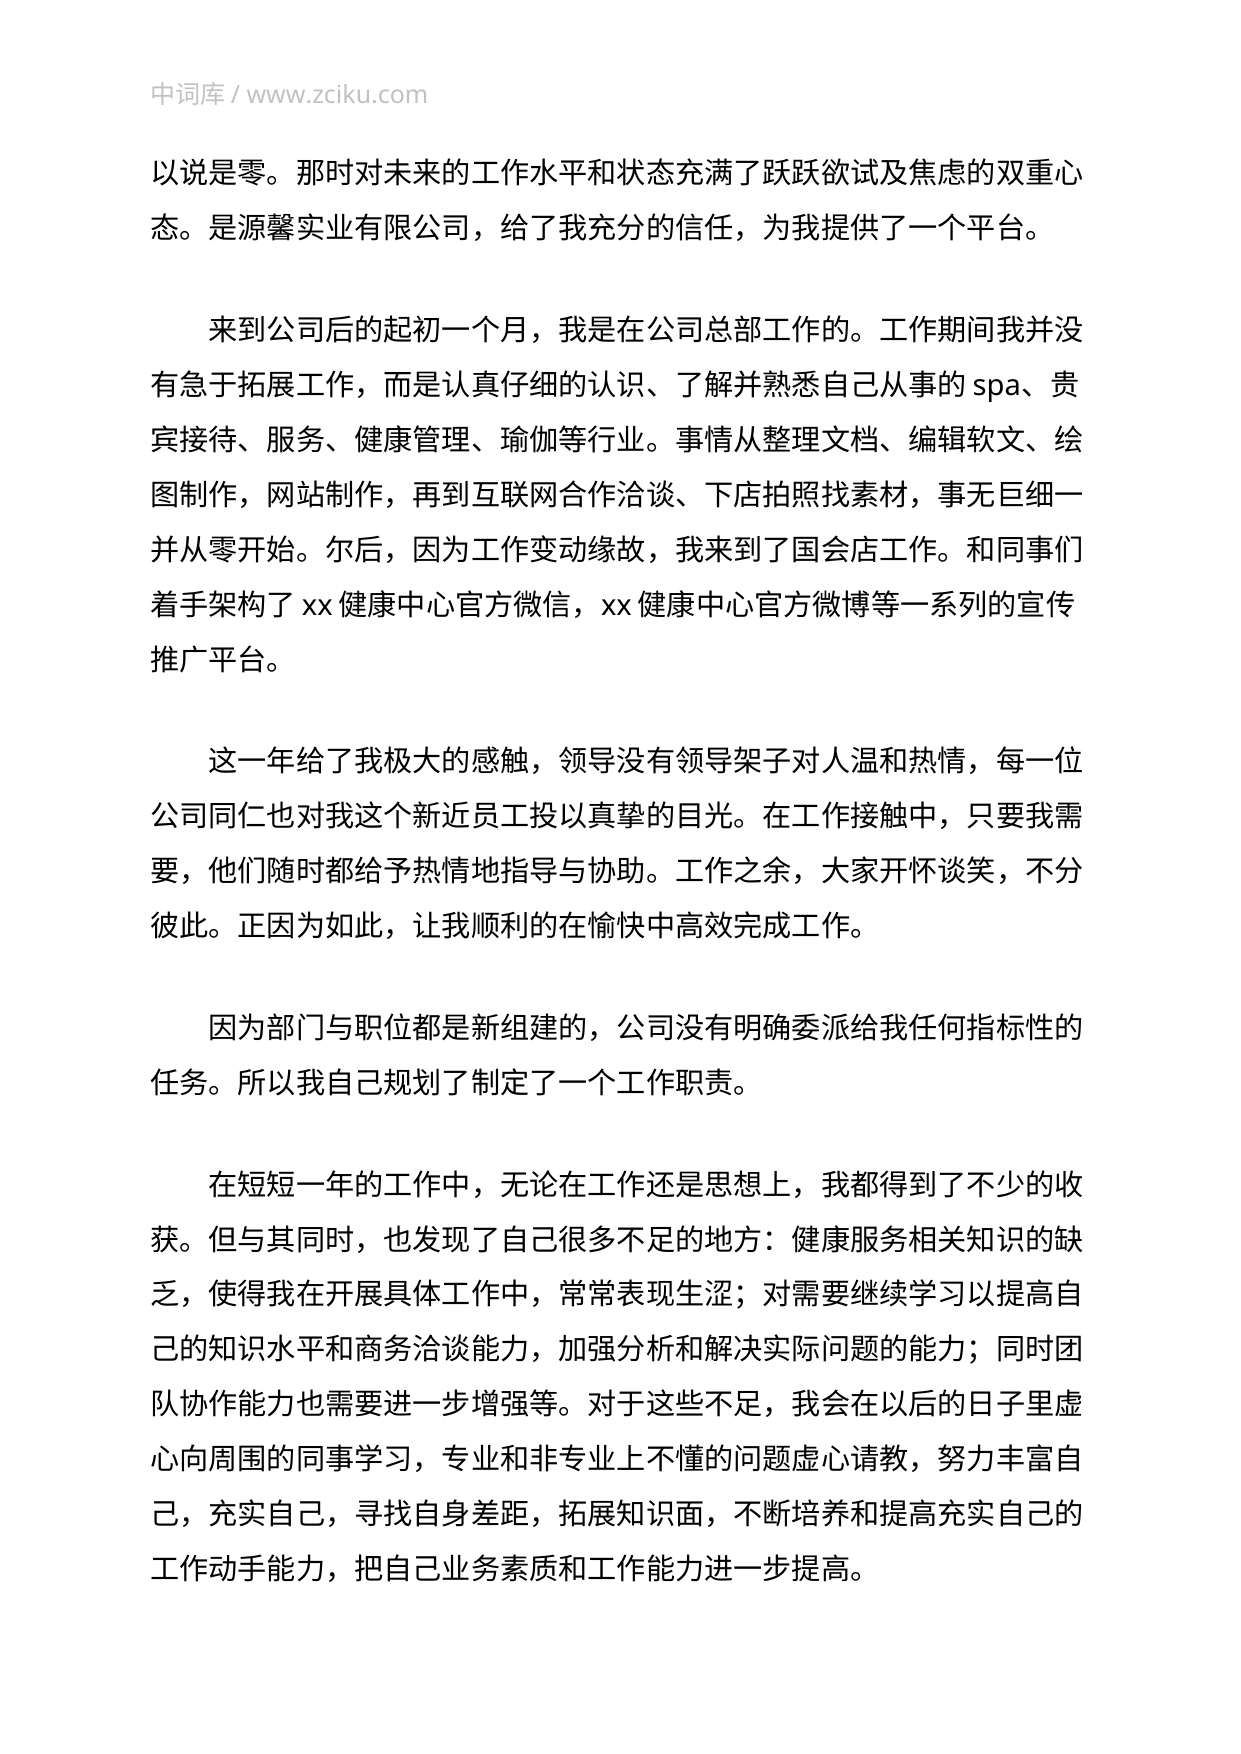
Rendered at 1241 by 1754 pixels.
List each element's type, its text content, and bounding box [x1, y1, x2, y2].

text 在短短一年的工作中，无论在工作还是思想上，我都得到了不少的收获。但与其同时，也发现了自己很多不足的地方：健康服务相关知识的缺乏，使得我在开展具体工作中，常常表现生涩；对需要继续学习以提高自己的知识水平和商务洽谈能力，加强分析和解决实际问题的能力；同时团队协作能力也需要进一步增强等。对于这些不足，我会在以后的日子里虚心向周围的同事学习，专业和非专业上不懂的问题虚心请教，努力丰富自己，充实自己，寻找自身差距，拓展知识面，不断培养和提高充实自己的工作动手能力，把自己业务素质和工作能力进一步提高。 [150, 1161, 1090, 1588]
text 来到公司后的起初一个月，我是在公司总部工作的。工作期间我并没有急于拓展工作，而是认真仔细的认识、了解并熟悉自己从事的spa、贵宾接待、服务、健康管理、瑜伽等行业。事情从整理文档、编辑软文、绘图制作，网站制作，再到互联网合作洽谈、下店拍照找素材，事无巨细一并从零开始。尔后，因为工作变动缘故，我来到了国会店工作。和同事们着手架构了xx健康中心官方微信，xx健康中心官方微博等一系列的宣传推广平台。 [150, 307, 1090, 678]
text 这一年给了我极大的感触，领导没有领导架子对人温和热情，每一位公司同仁也对我这个新近员工投以真挚的目光。在工作接触中，只要我需要，他们随时都给予热情地指导与协助。工作之余，大家开怀谈笑，不分彼此。正因为如此，让我顺利的在愉快中高效完成工作。 [150, 738, 1090, 945]
text 因为部门与职位都是新组建的，公司没有明确委派给我任何指标性的任务。所以我自己规划了制定了一个工作职责。 [150, 1004, 1090, 1102]
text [150, 150, 1090, 247]
